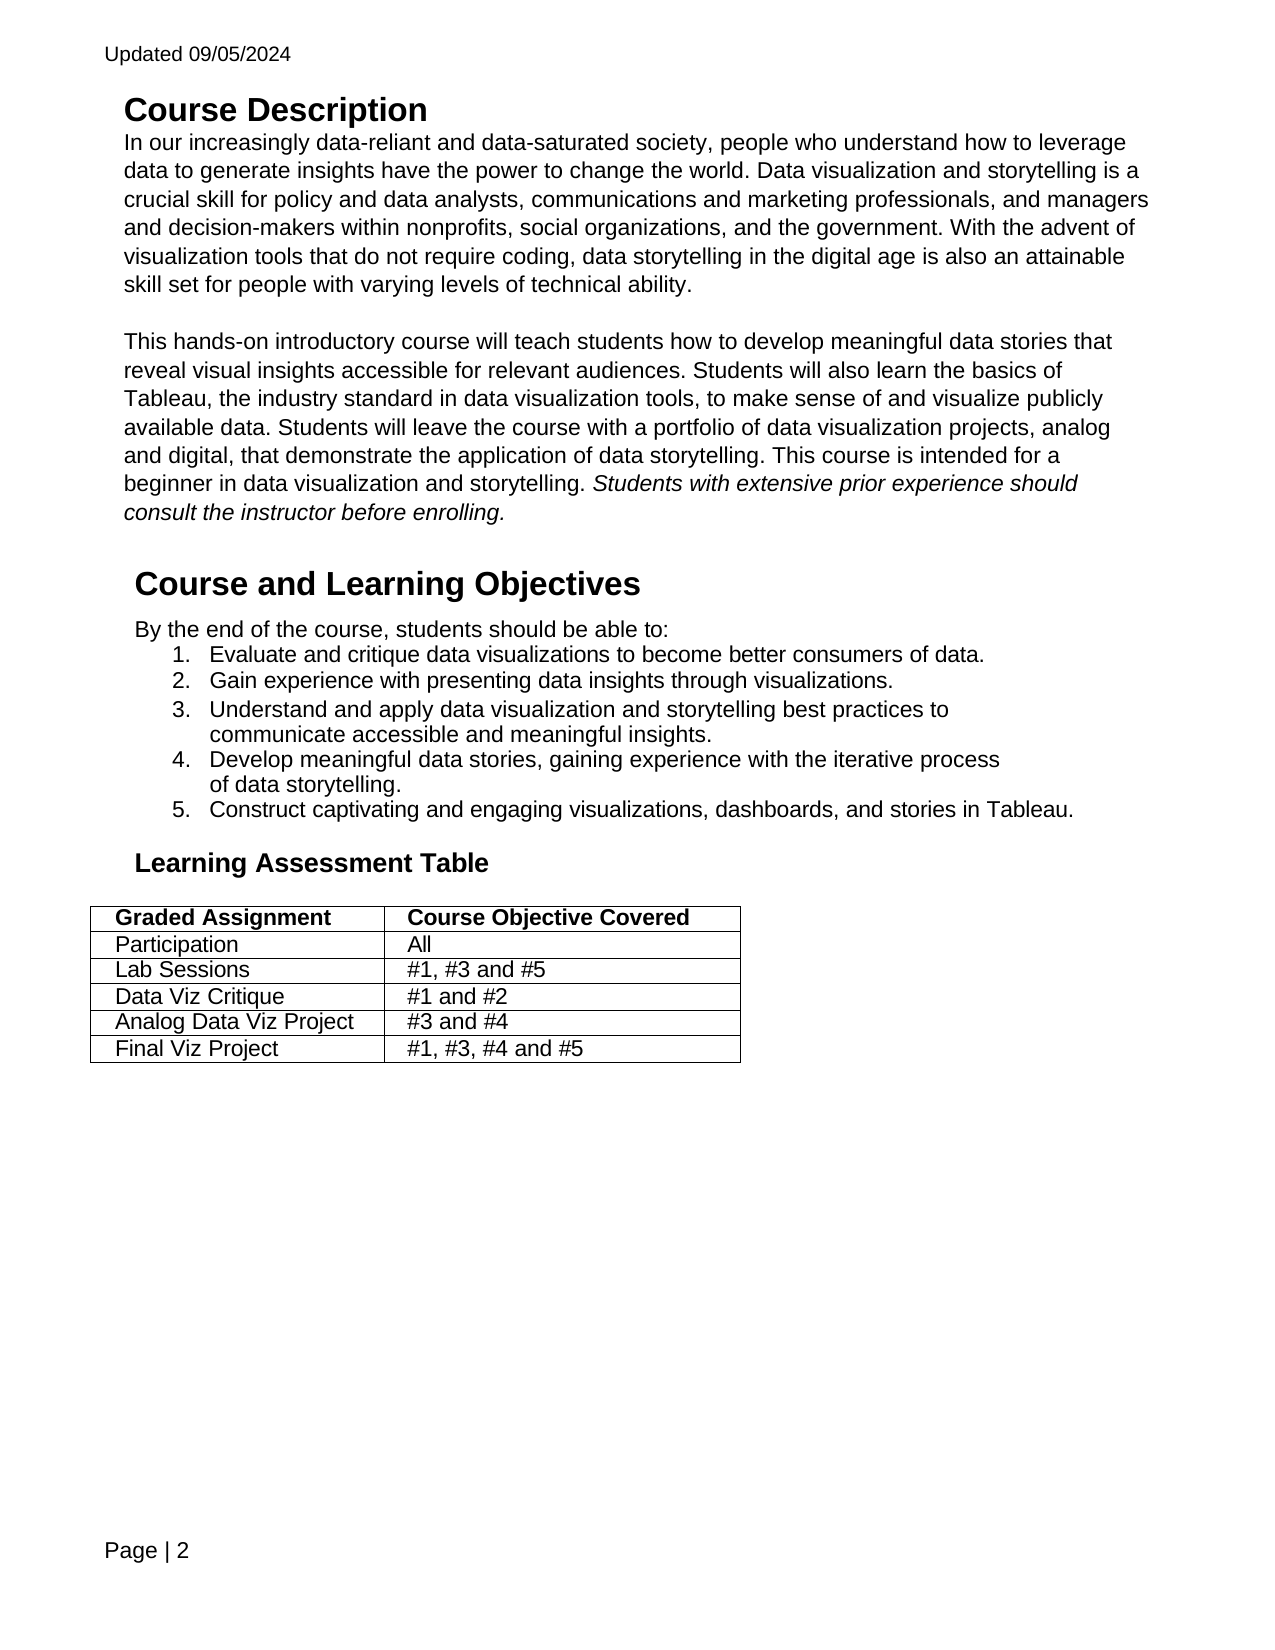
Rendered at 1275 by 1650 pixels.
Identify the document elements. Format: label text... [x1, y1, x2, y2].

list Understand and apply data visualization and storytelling best practices to communicate accessible and meaningful insights. [172, 697, 1086, 748]
table_cell #1, #3, #4 and #5 [385, 1036, 740, 1062]
text In our increasingly data-reliant and data-saturated society, people who understand how to leverage data to generate insights have the power to change the world. Data visualization and storytelling is a crucial skill for policy and data analysts, communications and marketing professionals, and managers and decision-makers within nonproﬁts, social organizations, and the government. With the advent of visualization tools that do not require coding, data storytelling in the digital age is also an attainable skill set for people with varying levels of technical ability. [123, 129, 1158, 298]
text Learning Assessment Table [134, 847, 1210, 879]
subtitle Course Description [123, 91, 1210, 129]
table_cell Final Viz Project [91, 1036, 384, 1062]
subtitle Course and Learning Objectives [134, 564, 1210, 603]
list Evaluate and critique data visualizations to become better consumers of data. [172, 642, 1210, 668]
table_cell Analog Data Viz Project [91, 1011, 384, 1035]
table_cell #1 and #2 [385, 984, 740, 1010]
table_header Graded Assignment [91, 907, 384, 931]
table_header Course Objective Covered [385, 907, 740, 931]
table_cell Data Viz Critique [91, 984, 384, 1010]
table_cell #3 and #4 [385, 1011, 740, 1035]
text By the end of the course, students should be able to: [134, 616, 1210, 642]
list Develop meaningful data stories, gaining experience with the iterative process of data storytelling. [172, 748, 1016, 798]
list Gain experience with presenting data insights through visualizations. [172, 668, 1210, 694]
list Construct captivating and engaging visualizations, dashboards, and stories in Tableau. [172, 798, 1210, 823]
table_cell Lab Sessions [91, 959, 384, 983]
table_cell Participation [91, 932, 384, 958]
table_cell All [385, 932, 740, 958]
text This hands-on introductory course will teach students how to develop meaningful data stories that reveal visual insights accessible for relevant audiences. Students will also learn the basics of Tableau, the industry standard in data visualization tools, to make sense of and visualize publicly available data. Students will leave the course with a portfolio of data visualization projects, analog and digital, that demonstrate the application of data storytelling. This course is intended for a beginner in data visualization and storytelling. Students with extensive prior experience should consult the instructor before enrolling. [123, 328, 1144, 525]
table_cell #1, #3 and #5 [385, 959, 740, 983]
